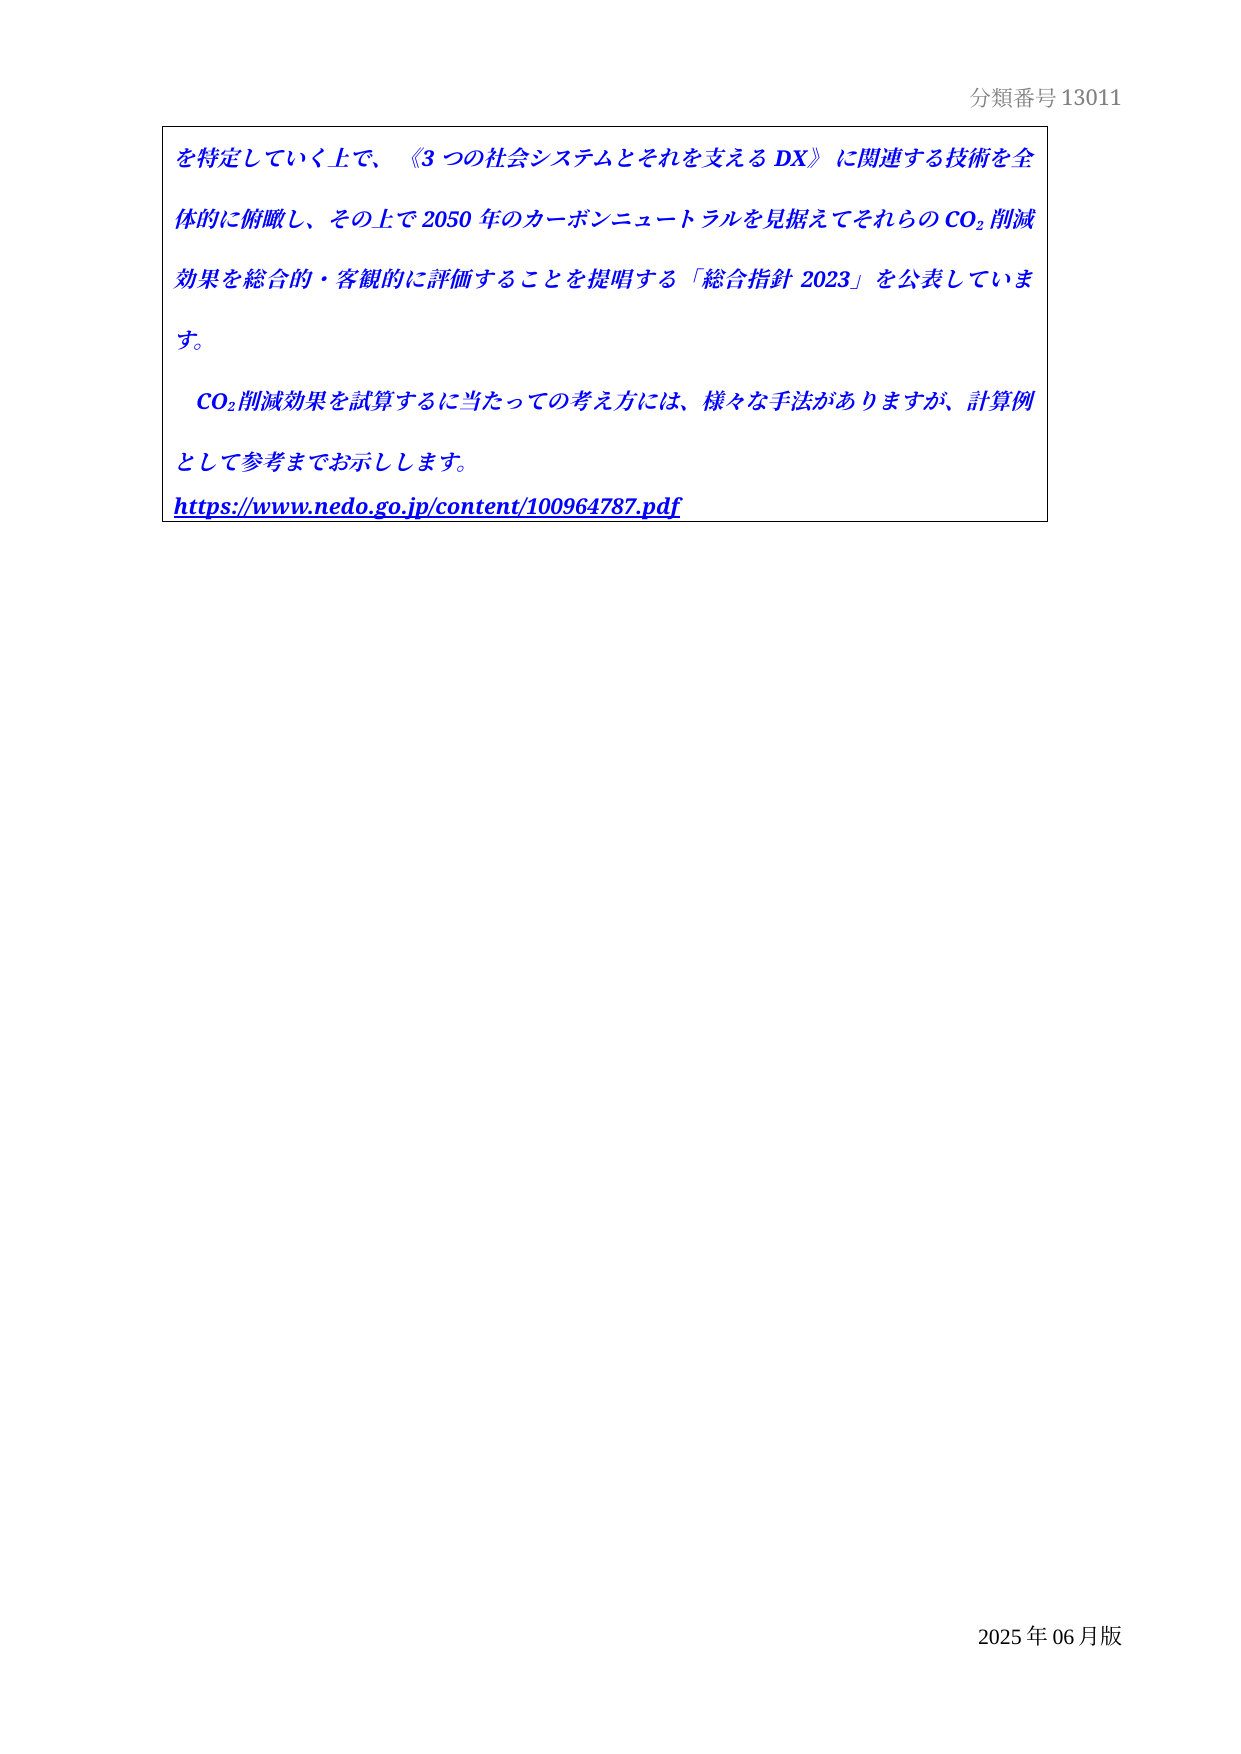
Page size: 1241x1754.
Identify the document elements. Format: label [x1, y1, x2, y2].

table_header [163, 127, 1047, 521]
